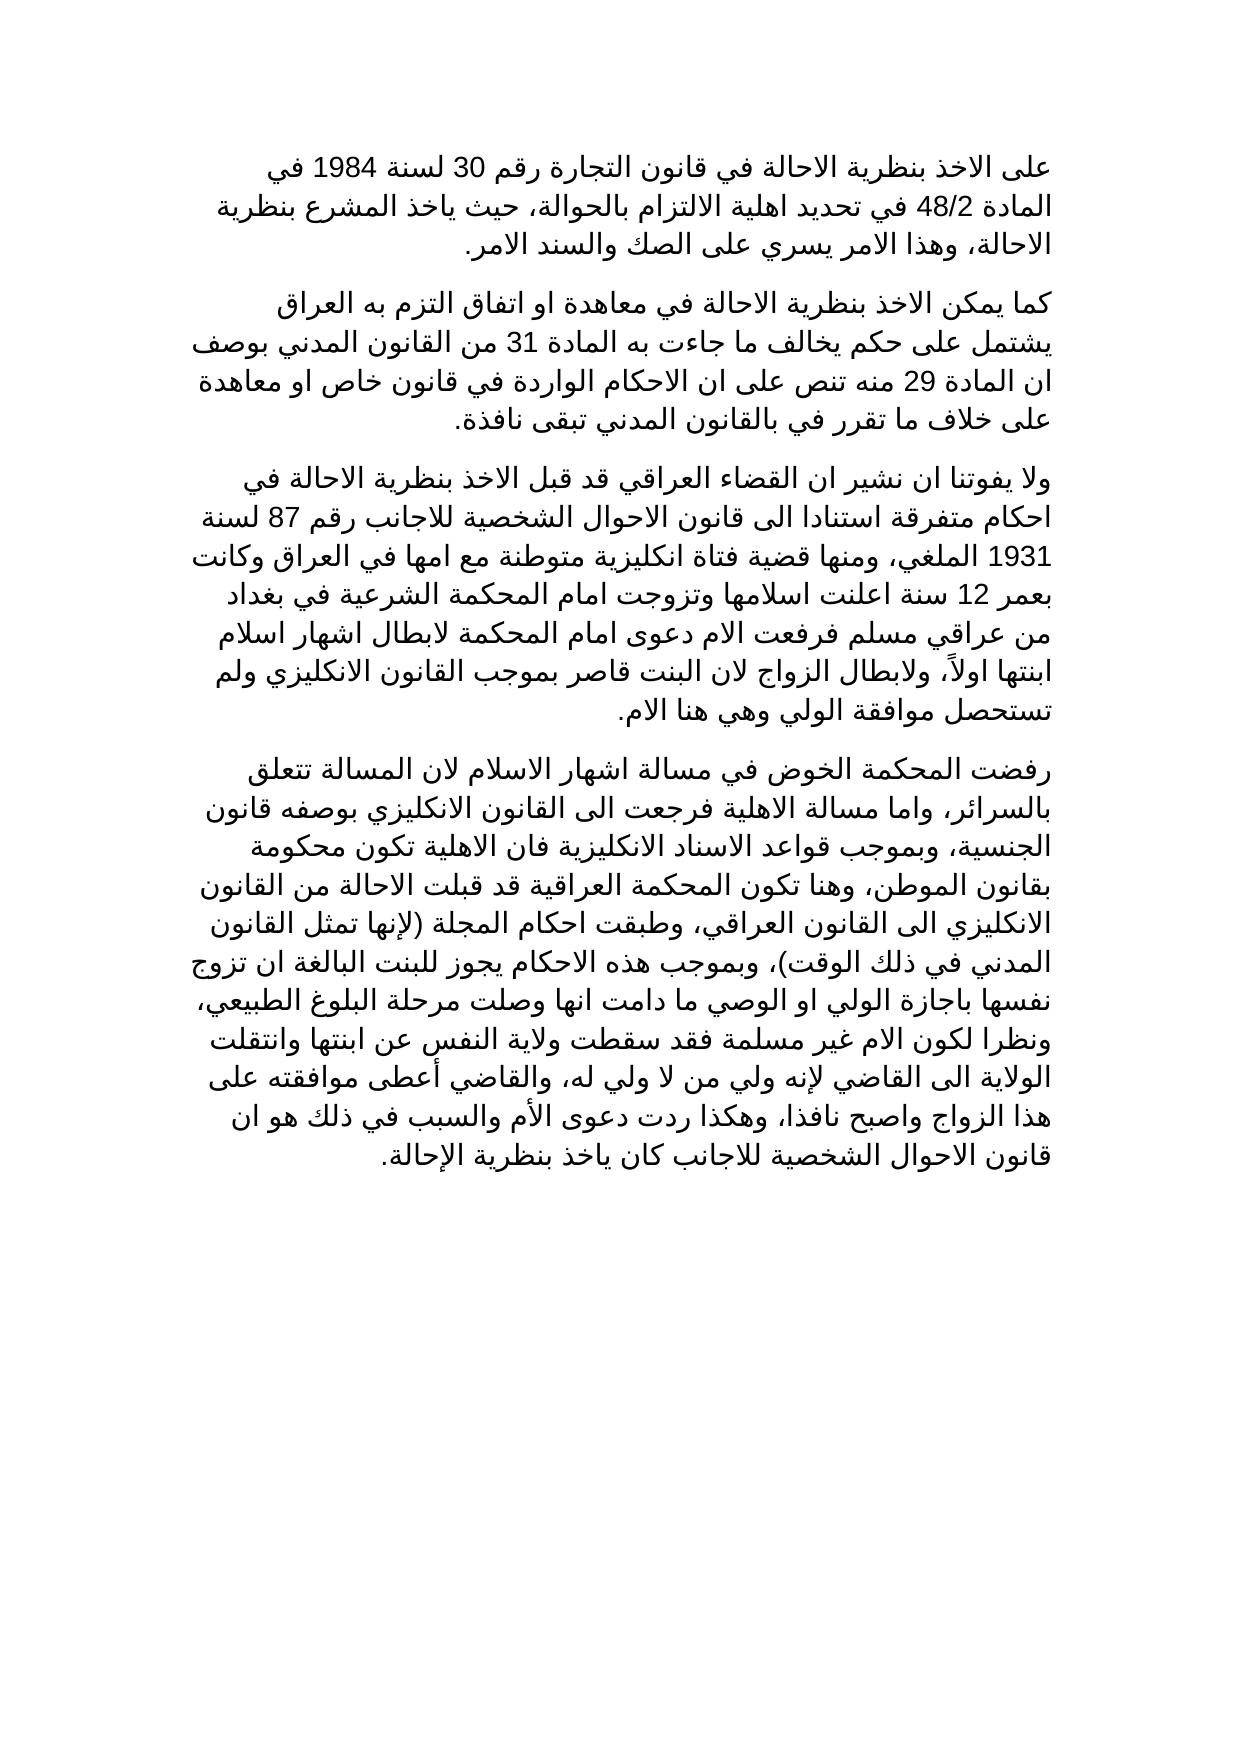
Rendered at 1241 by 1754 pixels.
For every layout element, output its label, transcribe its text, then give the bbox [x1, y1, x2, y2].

text ولا يفوتنا ان نشير ان القضاء العراقي قد قبل الاخذ بنظرية الاحالة في احكام متفرقة استنادا الى قانون الاحوال الشخصية للاجانب رقم 87 لسنة 1931 الملغي، ومنها قضية فتاة انكليزية متوطنة مع امها في العراق وكانت بعمر 12 سنة اعلنت اسلامها وتزوجت امام المحكمة الشرعية في بغداد من عراقي مسلم فرفعت الام دعوى امام المحكمة لابطال اشهار اسلام ابنتها اولاً، ولابطال الزواج لان البنت قاصر بموجب القانون الانكليزي ولم تستحصل موافقة الولي وهي هنا الام. [187, 461, 1053, 726]
text رفضت المحكمة الخوض في مسالة اشهار الاسلام لان المسالة تتعلق بالسرائر، واما مسالة الاهلية فرجعت الى القانون الانكليزي بوصفه قانون الجنسية، وبموجب قواعد الاسناد الانكليزية فان الاهلية تكون محكومة بقانون الموطن، وهنا تكون المحكمة العراقية قد قبلت الاحالة من القانون الانكليزي الى القانون العراقي، وطبقت احكام المجلة (لإنها تمثل القانون المدني في ذلك الوقت)، وبموجب هذه الاحكام يجوز للبنت البالغة ان تزوج نفسها باجازة الولي او الوصي ما دامت انها وصلت مرحلة البلوغ الطبيعي، ونظرا لكون الام غير مسلمة فقد سقطت ولاية النفس عن ابنتها وانتقلت الولاية الى القاضي لإنه ولي من لا ولي له، والقاضي أعطى موافقته على هذا الزواج واصبح نافذا، وهكذا ردت دعوى الأم والسبب في ذلك هو ان قانون الاحوال الشخصية للاجانب كان ياخذ بنظرية الإحالة. [187, 752, 1053, 1171]
text كما يمكن الاخذ بنظرية الاحالة في معاهدة او اتفاق التزم به العراق يشتمل على حكم يخالف ما جاءت به المادة 31 من القانون المدني بوصف ان المادة 29 منه تنص على ان الاحكام الواردة في قانون خاص او معاهدة على خلاف ما تقرر في بالقانون المدني تبقى نافذة. [187, 286, 1053, 436]
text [187, 150, 1053, 261]
